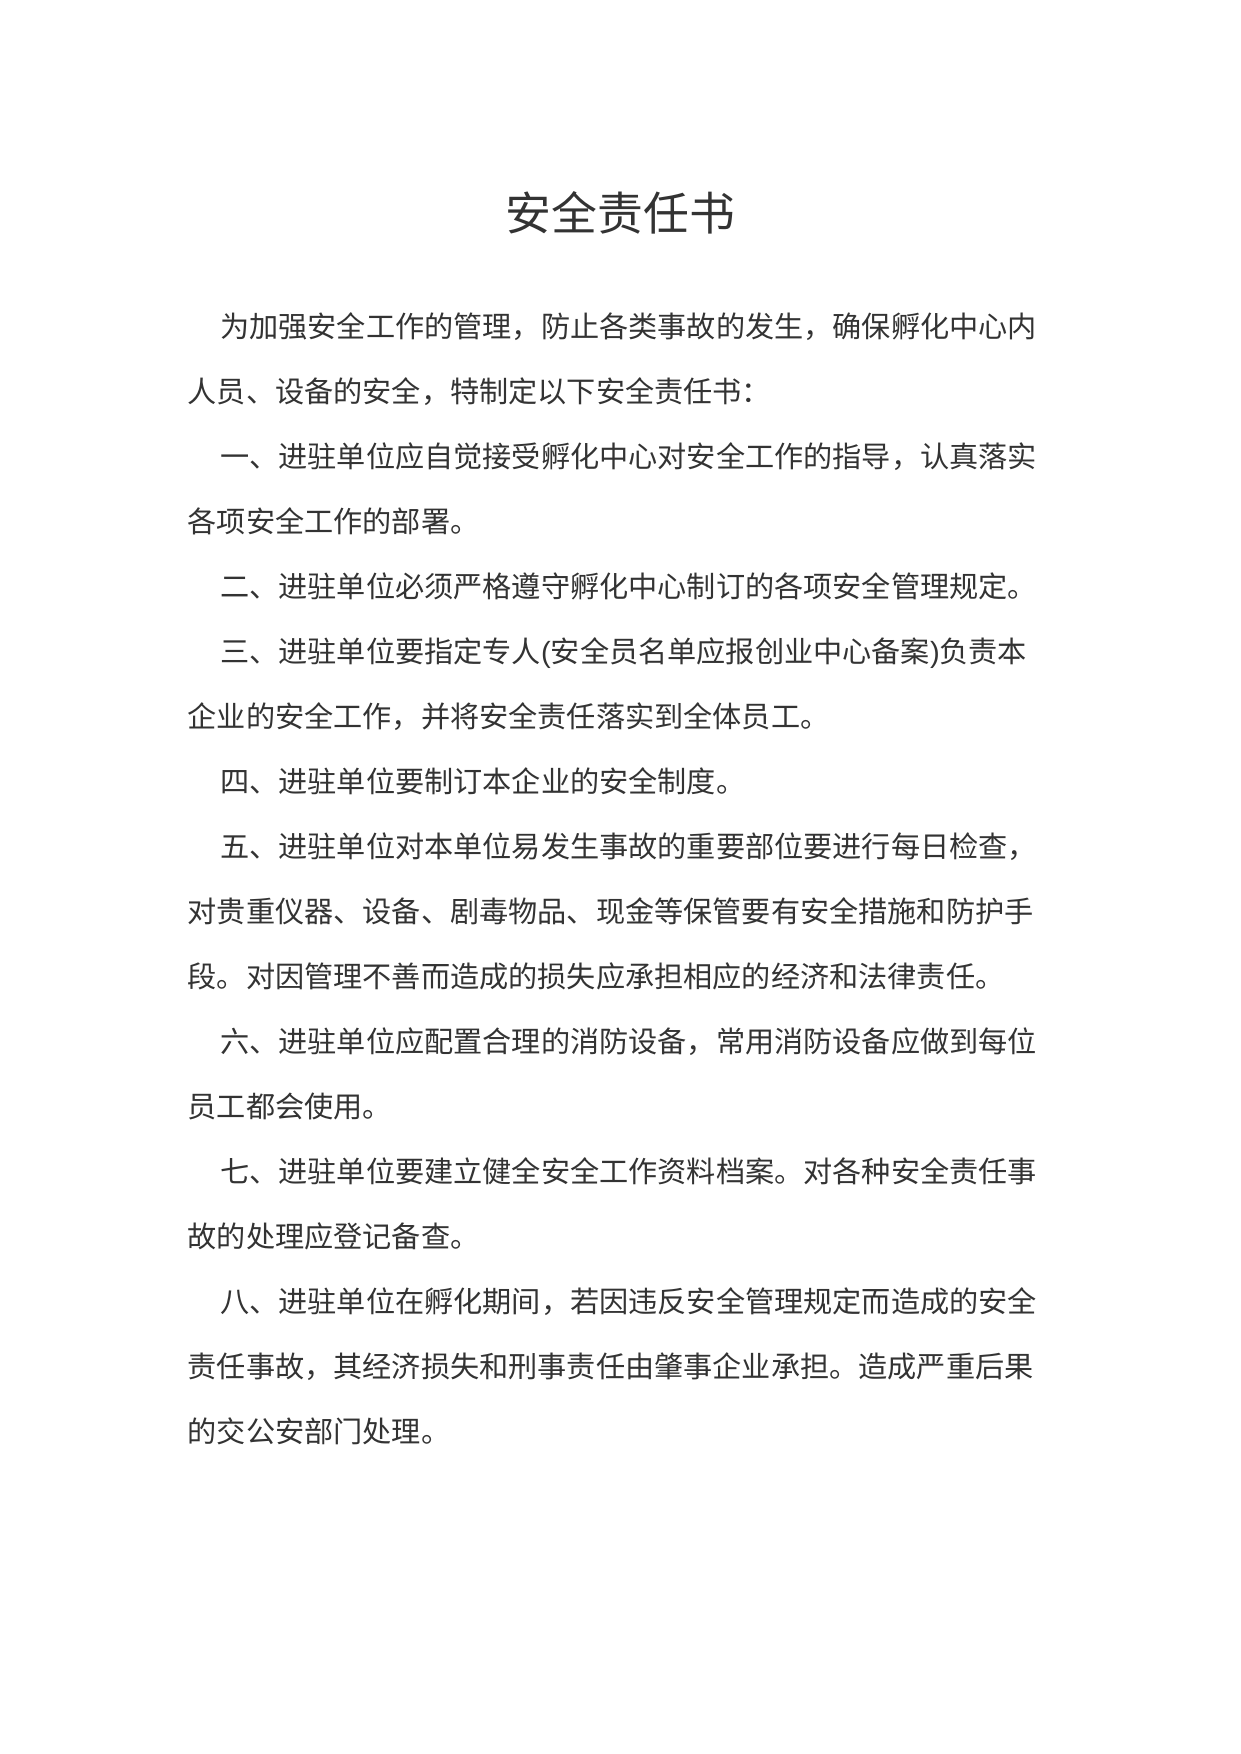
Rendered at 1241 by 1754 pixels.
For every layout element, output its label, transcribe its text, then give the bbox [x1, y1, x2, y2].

text 八、进驻单位在孵化期间，若因违反安全管理规定而造成的安全责任事故，其经济损失和刑事责任由肇事企业承担。造成严重后果的交公安部门处理。 [187, 1267, 1053, 1462]
text 安全责任书 [187, 162, 1053, 259]
text 七、进驻单位要建立健全安全工作资料档案。对各种安全责任事故的处理应登记备查。 [187, 1137, 1053, 1267]
text 三、进驻单位要指定专人(安全员名单应报创业中心备案)负责本企业的安全工作，并将安全责任落实到全体员工。 [187, 617, 1053, 747]
text 一、进驻单位应自觉接受孵化中心对安全工作的指导，认真落实各项安全工作的部署。 [187, 422, 1053, 552]
text 六、进驻单位应配置合理的消防设备，常用消防设备应做到每位员工都会使用。 [187, 1007, 1053, 1137]
text 二、进驻单位必须严格遵守孵化中心制订的各项安全管理规定。 [187, 552, 1053, 617]
text 五、进驻单位对本单位易发生事故的重要部位要进行每日检查，对贵重仪器、设备、剧毒物品、现金等保管要有安全措施和防护手段。对因管理不善而造成的损失应承担相应的经济和法律责任。 [187, 812, 1053, 1007]
text 为加强安全工作的管理，防止各类事故的发生，确保孵化中心内人员、设备的安全，特制定以下安全责任书： [187, 292, 1053, 422]
text 四、进驻单位要制订本企业的安全制度。 [187, 747, 1053, 812]
